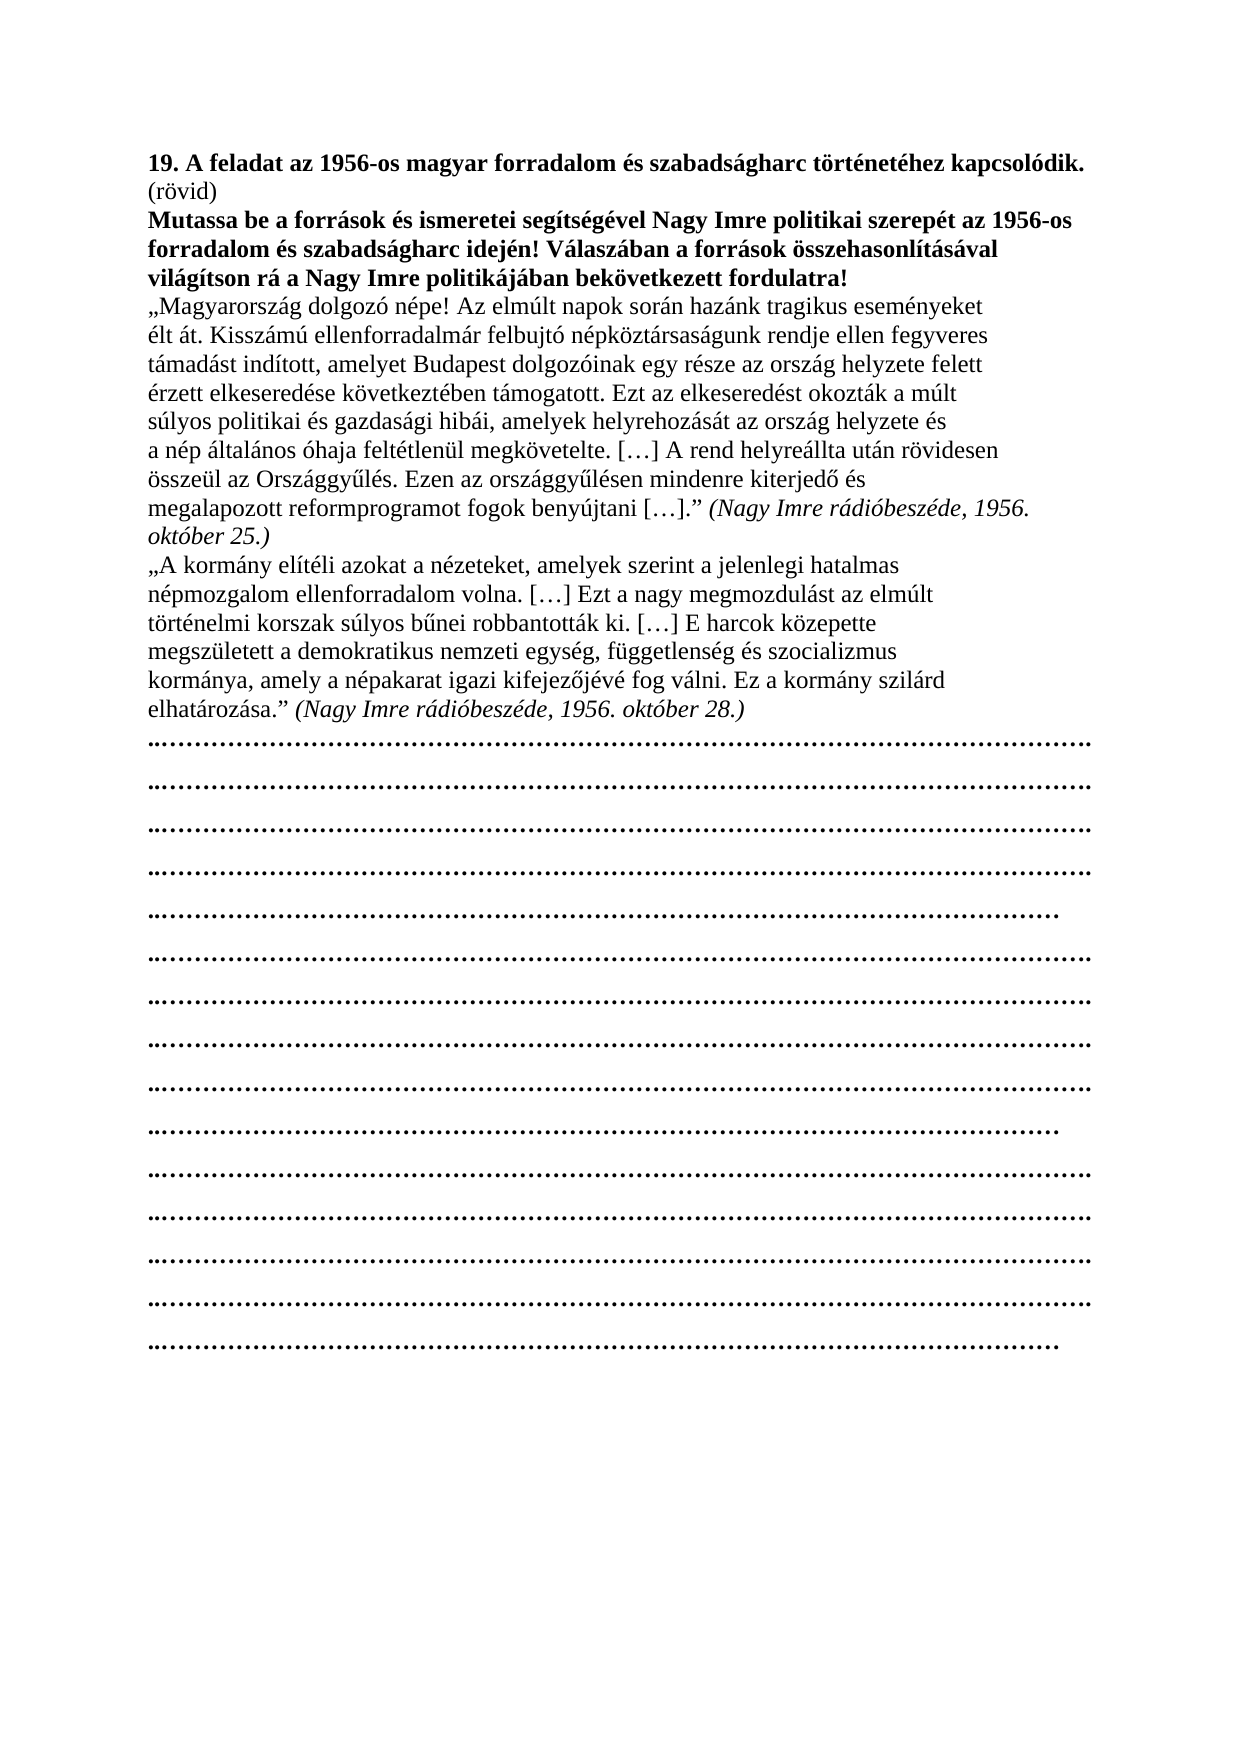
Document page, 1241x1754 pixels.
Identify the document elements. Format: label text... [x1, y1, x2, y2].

text megalapozott reformprogramot fogok benyújtani […].” (Nagy Imre rádióbeszéde, 1956. [148, 493, 1093, 521]
text ..…………………………………………………………………………………………………. [148, 809, 1093, 838]
text „Magyarország dolgozó népe! Az elmúlt napok során hazánk tragikus eseményeket [148, 291, 1093, 320]
text ..……………………………………………………………………………………………… [148, 1326, 1093, 1355]
text megszületett a demokratikus nemzeti egység, függetlenség és szocializmus [148, 636, 1093, 665]
text ..…………………………………………………………………………………………………. [148, 1197, 1093, 1226]
text (rövid) [148, 176, 1093, 205]
text „A kormány elítéli azokat a nézeteket, amelyek szerint a jelenlegi hatalmas [148, 550, 1093, 579]
text világítson rá a Nagy Imre politikájában bekövetkezett fordulatra! [148, 263, 1093, 291]
text kormánya, amely a népakarat igazi kifejezőjévé fog válni. Ez a kormány szilárd [148, 665, 1093, 694]
text ..…………………………………………………………………………………………………. [148, 1024, 1093, 1053]
text ..……………………………………………………………………………………………… [148, 1111, 1093, 1139]
text október 25.) [148, 521, 1093, 550]
text súlyos politikai és gazdasági hibái, amelyek helyrehozását az ország helyzete és [148, 406, 1093, 435]
text ..…………………………………………………………………………………………………. [148, 981, 1093, 1010]
text 19. A feladat az 1956-os magyar forradalom és szabadságharc történetéhez kapcsolódik. [148, 148, 1093, 176]
text ..…………………………………………………………………………………………………. [148, 1068, 1093, 1096]
text összeül az Országgyűlés. Ezen az országgyűlésen mindenre kiterjedő és [148, 464, 1093, 493]
text a nép általános óhaja feltétlenül megkövetelte. […] A rend helyreállta után rövidesen [148, 435, 1093, 464]
text forradalom és szabadságharc idején! Válaszában a források összehasonlításával [148, 234, 1093, 263]
text ..…………………………………………………………………………………………………. [148, 1240, 1093, 1269]
text támadást indított, amelyet Budapest dolgozóinak egy része az ország helyzete felett [148, 349, 1093, 378]
text ..…………………………………………………………………………………………………. [148, 1283, 1093, 1312]
text Mutassa be a források és ismeretei segítségével Nagy Imre politikai szerepét az 1956-os [148, 205, 1093, 234]
text ..…………………………………………………………………………………………………. [148, 938, 1093, 967]
text elhatározása.” (Nagy Imre rádióbeszéde, 1956. október 28.) [148, 694, 1093, 723]
text ..……………………………………………………………………………………………… [148, 895, 1093, 924]
text élt át. Kisszámú ellenforradalmár felbujtó népköztársaságunk rendje ellen fegyveres [148, 320, 1093, 349]
text népmozgalom ellenforradalom volna. […] Ezt a nagy megmozdulást az elmúlt [148, 579, 1093, 608]
text érzett elkeseredése következtében támogatott. Ezt az elkeseredést okozták a múlt [148, 378, 1093, 406]
text történelmi korszak súlyos bűnei robbantották ki. […] E harcok közepette [148, 608, 1093, 636]
text ..…………………………………………………………………………………………………. [148, 852, 1093, 881]
text ..…………………………………………………………………………………………………. [148, 723, 1093, 751]
text ..…………………………………………………………………………………………………. [148, 766, 1093, 794]
text ..…………………………………………………………………………………………………. [148, 1154, 1093, 1183]
